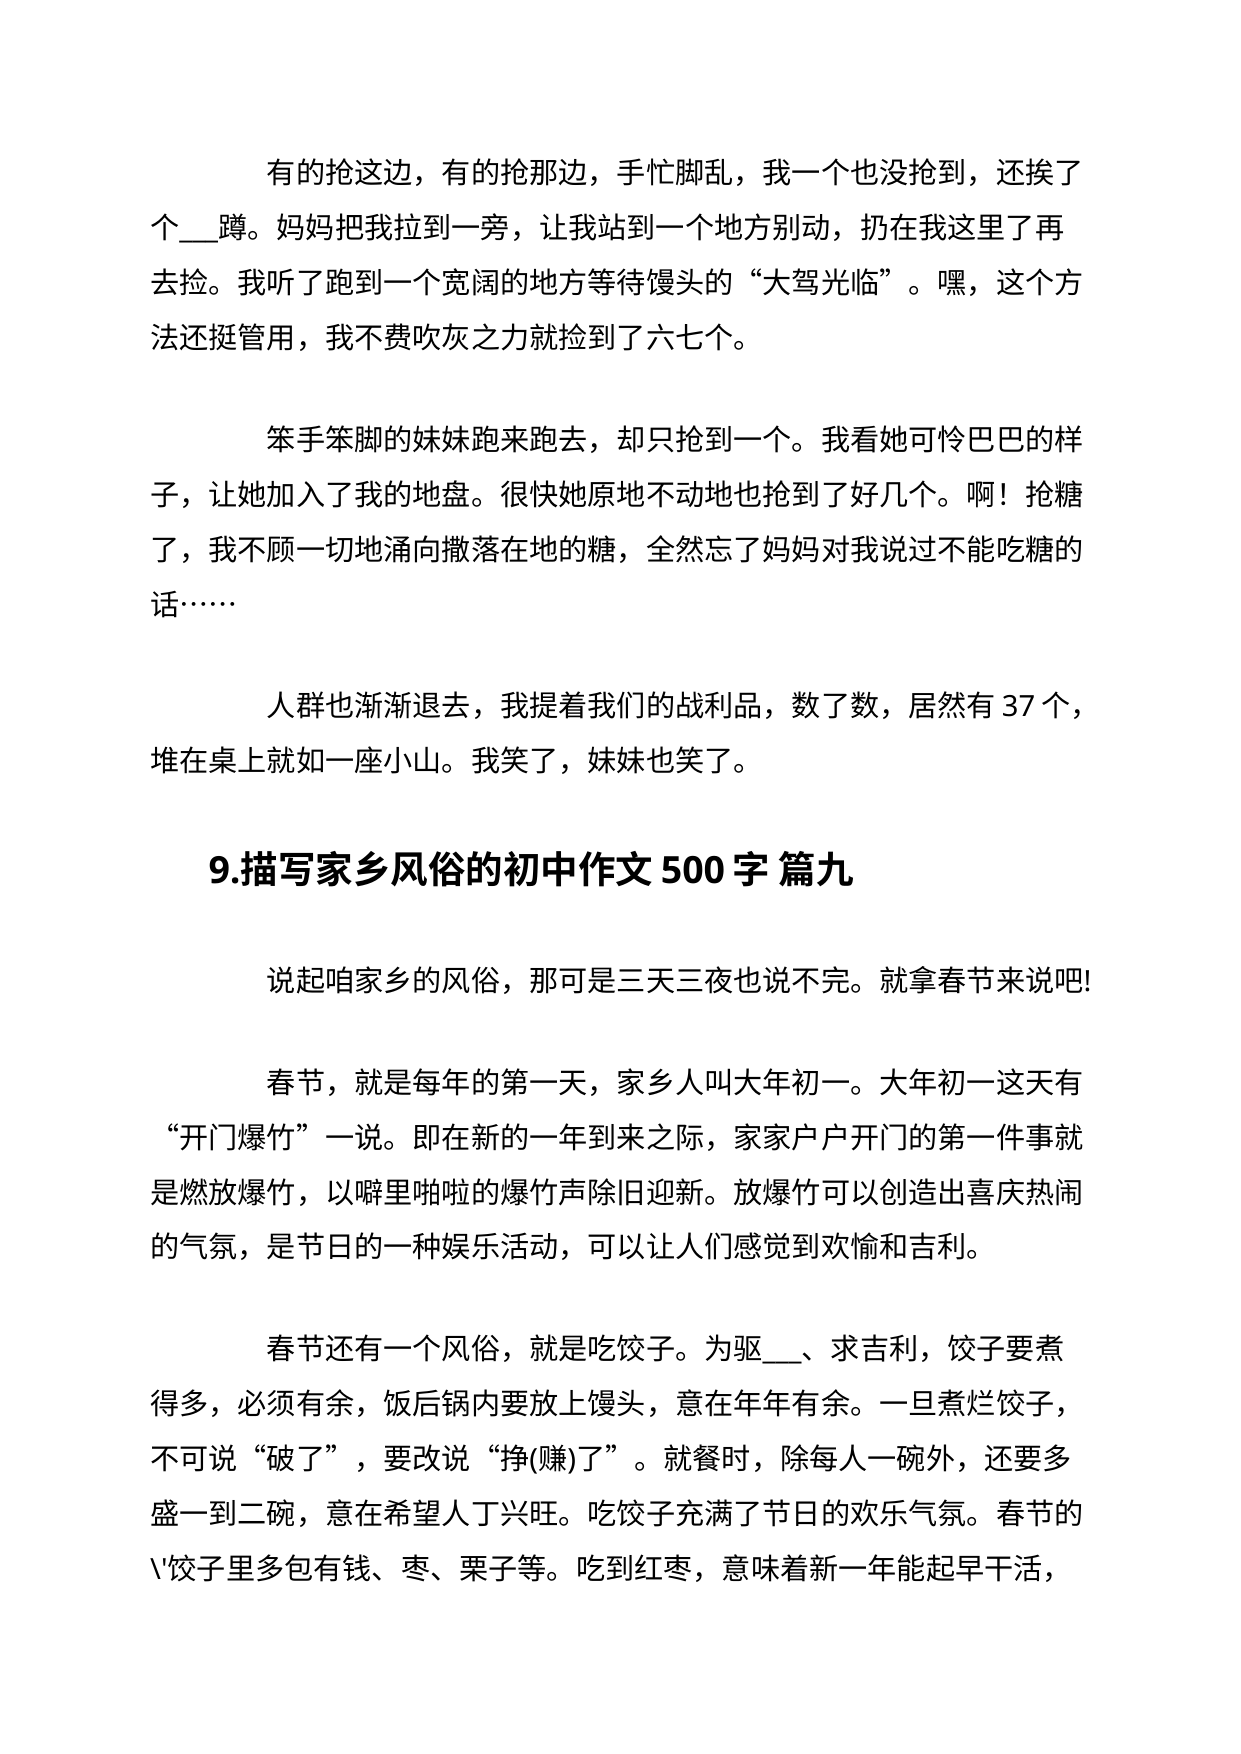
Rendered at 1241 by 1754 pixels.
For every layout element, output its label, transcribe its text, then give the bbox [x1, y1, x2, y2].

text 春节，就是每年的第一天，家乡人叫大年初一。大年初一这天有“开门爆竹”一说。即在新的一年到来之际，家家户户开门的第一件事就是燃放爆竹，以噼里啪啦的爆竹声除旧迎新。放爆竹可以创造出喜庆热闹的气氛，是节日的一种娱乐活动，可以让人们感觉到欢愉和吉利。 [150, 1059, 1090, 1266]
text 有的抢这边，有的抢那边，手忙脚乱，我一个也没抢到，还挨了个___蹲。妈妈把我拉到一旁，让我站到一个地方别动，扔在我这里了再去捡。我听了跑到一个宽阔的地方等待馒头的“大驾光临”。嘿，这个方法还挺管用，我不费吹灰之力就捡到了六七个。 [150, 150, 1090, 357]
text 人群也渐渐退去，我提着我们的战利品，数了数，居然有37个，堆在桌上就如一座小山。我笑了，妹妹也笑了。 [150, 683, 1090, 780]
text 9.描写家乡风俗的初中作文500字 篇九 [150, 840, 1090, 894]
text 说起咱家乡的风俗，那可是三天三夜也说不完。就拿春节来说吧! [150, 957, 1090, 1000]
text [150, 1326, 1090, 1588]
text 笨手笨脚的妹妹跑来跑去，却只抢到一个。我看她可怜巴巴的样子，让她加入了我的地盘。很快她原地不动地也抢到了好几个。啊！抢糖了，我不顾一切地涌向撒落在地的糖，全然忘了妈妈对我说过不能吃糖的话…… [150, 417, 1090, 623]
